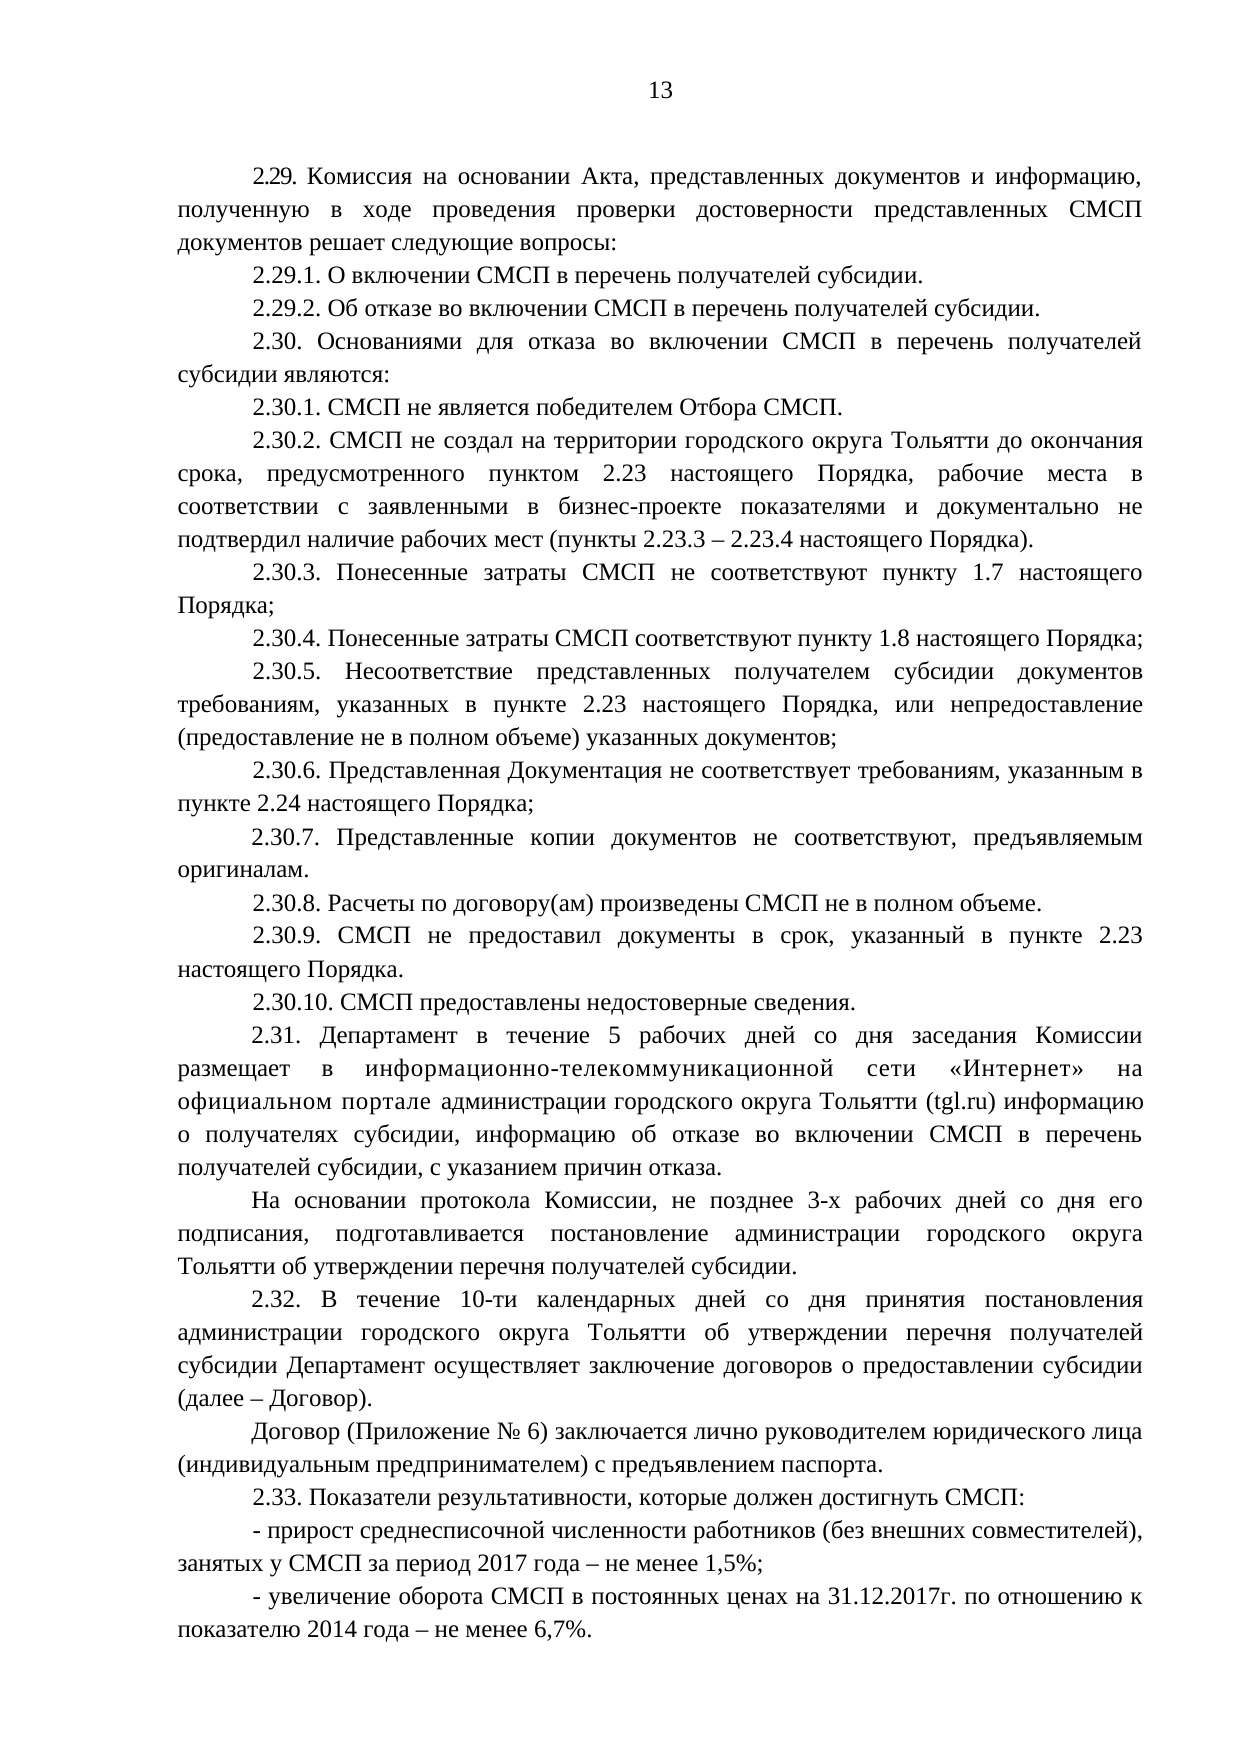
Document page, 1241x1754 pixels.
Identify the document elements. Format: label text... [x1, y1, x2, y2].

text 2.29.2. Об отказе во включении СМСП в перечень получателей субсидии. [177, 293, 1143, 322]
text 2.30.4. Понесенные затраты СМСП соответствуют пункту 1.8 настоящего Порядка; [177, 623, 1144, 652]
text 2.29.1. О включении СМСП в перечень получателей субсидии. [177, 260, 1143, 289]
text 2.30.6. Представленная Документация не соответствует требованиям, указанным в пункте 2.24 настоящего Порядка; [177, 756, 1144, 817]
text 2.30.9. СМСП не предоставил документы в срок, указанный в пункте 2.23 настоящего Порядка. [177, 921, 1144, 982]
text 2.30.3. Понесенные затраты СМСП не соответствуют пункту 1.7 настоящего Порядка; [177, 557, 1144, 619]
text - прирост среднесписочной численности работников (без внешних совместителей), занятых у СМСП за период 2017 года – не менее 1,5%; [177, 1515, 1144, 1577]
text 2.30.8. Расчеты по договору(ам) произведены СМСП не в полном объеме. [177, 888, 1144, 916]
text - увеличение оборота СМСП в постоянных ценах на 31.12.2017г. по отношению к показателю 2014 года – не менее 6,7%. [177, 1581, 1144, 1643]
text На основании протокола Комиссии, не позднее 3-х рабочих дней со дня его подписания, подготавливается постановление администрации городского округа Тольятти об утверждении перечня получателей субсидии. [177, 1185, 1144, 1279]
text 2.30.7. Представленные копии документов не соответствуют, предъявляемым оригиналам. [177, 822, 1144, 883]
text 2.30.5. Несоответствие представленных получателем субсидии документов требованиям, указанных в пункте 2.23 настоящего Порядка, или непредоставление (предоставление не в полном объеме) указанных документов; [177, 656, 1144, 751]
text 2.33. Показатели результативности, которые должен достигнуть СМСП: [177, 1482, 1144, 1511]
text 2.31. Департамент в течение 5 рабочих дней со дня заседания Комиссии размещает в информационно-телекоммуникационной сети «Интернет» на официальном портале администрации городского округа Тольятти (tgl.ru) информацию о получателях субсидии, информацию об отказе во включении СМСП в перечень получателей субсидии, с указанием причин отказа. [177, 1020, 1144, 1181]
text 2.29. Комиссия на основании Акта, представленных документов и информацию, полученную в ходе проведения проверки достоверности представленных СМСП документов решает следующие вопросы: [177, 161, 1143, 256]
text 2.30.2. СМСП не создал на территории городского округа Тольятти до окончания срока, предусмотренного пунктом 2.23 настоящего Порядка, рабочие места в соответствии с заявленными в бизнес-проекте показателями и документально не подтвердил наличие рабочих мест (пункты 2.23.3 – 2.23.4 настоящего Порядка). [177, 425, 1144, 553]
text 2.30.10. СМСП предоставлены недостоверные сведения. [177, 987, 1144, 1015]
text Договор (Приложение № 6) заключается лично руководителем юридического лица (индивидуальным предпринимателем) с предъявлением паспорта. [177, 1416, 1144, 1478]
text 2.32. В течение 10-ти календарных дней со дня принятия постановления администрации городского округа Тольятти об утверждении перечня получателей субсидии Департамент осуществляет заключение договоров о предоставлении субсидии (далее – Договор). [177, 1284, 1144, 1412]
text 2.30.1. СМСП не является победителем Отбора СМСП. [177, 392, 1144, 421]
text 2.30. Основаниями для отказа во включении СМСП в перечень получателей субсидии являются: [177, 326, 1143, 388]
